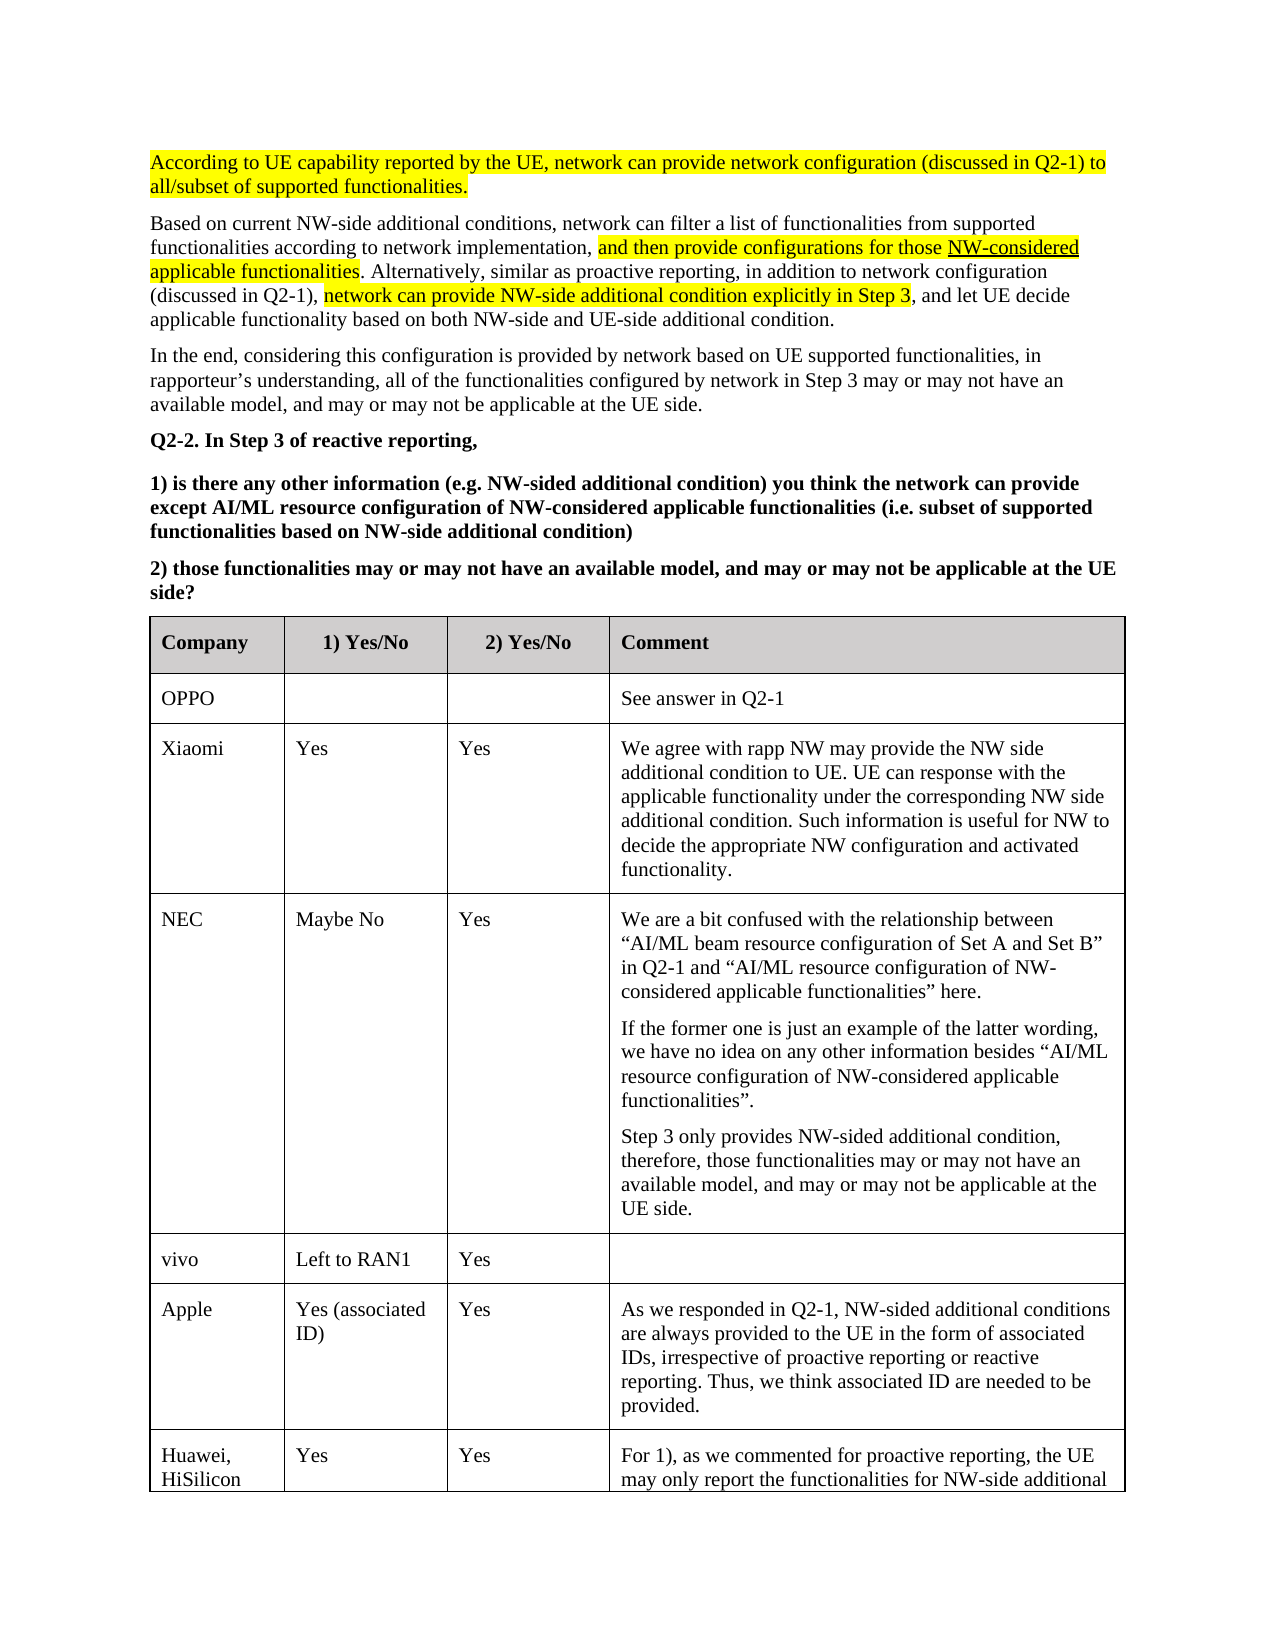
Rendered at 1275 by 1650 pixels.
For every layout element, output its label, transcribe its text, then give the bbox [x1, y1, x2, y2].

table_header Comment [610, 617, 1124, 673]
table_cell Xiaomi [151, 724, 284, 893]
table_cell Yes [285, 1430, 447, 1491]
table_cell vivo [151, 1234, 284, 1283]
table_cell Yes [448, 1430, 609, 1491]
text According to UE capability reported by the UE, network can provide network configuration (discussed in Q2-1) to all/subset of supported functionalities. [468, 150, 1125, 198]
text 2) those functionalities may or may not have an available model, and may or may not be applicable at the UE side? [150, 556, 1125, 604]
table_cell Yes [448, 1284, 609, 1429]
table_cell Huawei, HiSilicon [151, 1430, 284, 1491]
table_cell Left to RAN1 [285, 1234, 447, 1283]
text Based on current NW-side additional conditions, network can filter a list of functionalities from supported functionalities according to network implementation, and then provide configurations for those NW-considered applicable functionalities. Alternatively, similar as proactive reporting, in addition to network configuration (discussed in Q2-1), network can provide NW-side additional condition explicitly in Step 3, and let UE decide applicable functionality based on both NW-side and UE-side additional condition. [150, 211, 1125, 331]
table_cell See answer in Q2-1 [610, 674, 1124, 723]
table_cell We are a bit confused with the relationship between “AI/ML beam resource configuration of Set A and Set B” in Q2-1 and “AI/ML resource configuration of NW-considered applicable functionalities” here. If the former one is just an example of the latter wording, we have no idea on any other information besides “AI/ML resource configuration of NW-considered applicable functionalities”. Step 3 only provides NW-sided additional condition, therefore, those functionalities may or may not have an available model, and may or may not be applicable at the UE side. [610, 894, 1124, 1233]
table_cell Yes [448, 894, 609, 1233]
table_cell Yes [448, 1234, 609, 1283]
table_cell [610, 1430, 1124, 1491]
table_cell Maybe No [285, 894, 447, 1233]
table_header Company [151, 617, 284, 673]
table_cell As we responded in Q2-1, NW-sided additional conditions are always provided to the UE in the form of associated IDs, irrespective of proactive reporting or reactive reporting. Thus, we think associated ID are needed to be provided. [610, 1284, 1124, 1429]
text In the end, considering this configuration is provided by network based on UE supported functionalities, in rapporteur’s understanding, all of the functionalities configured by network in Step 3 may or may not have an available model, and may or may not be applicable at the UE side. [150, 343, 1125, 416]
table_cell OPPO [151, 674, 284, 723]
table_cell [285, 674, 447, 723]
table_cell [448, 674, 609, 723]
table_header 1) Yes/No [285, 617, 447, 673]
subtitle Q2-2. In Step 3 of reactive reporting, [150, 428, 1125, 452]
table_header 2) Yes/No [448, 617, 609, 673]
table_cell Yes [448, 724, 609, 893]
text 1) is there any other information (e.g. NW-sided additional condition) you think the network can provide except AI/ML resource configuration of NW-considered applicable functionalities (i.e. subset of supported functionalities based on NW-side additional condition) [150, 471, 1125, 543]
table_cell Apple [151, 1284, 284, 1429]
table_cell We agree with rapp NW may provide the NW side additional condition to UE. UE can response with the applicable functionality under the corresponding NW side additional condition. Such information is useful for NW to decide the appropriate NW configuration and activated functionality. [610, 724, 1124, 893]
table_cell Yes (associated ID) [285, 1284, 447, 1429]
table_cell Yes [285, 724, 447, 893]
table_cell [610, 1234, 1124, 1283]
table_cell NEC [151, 894, 284, 1233]
